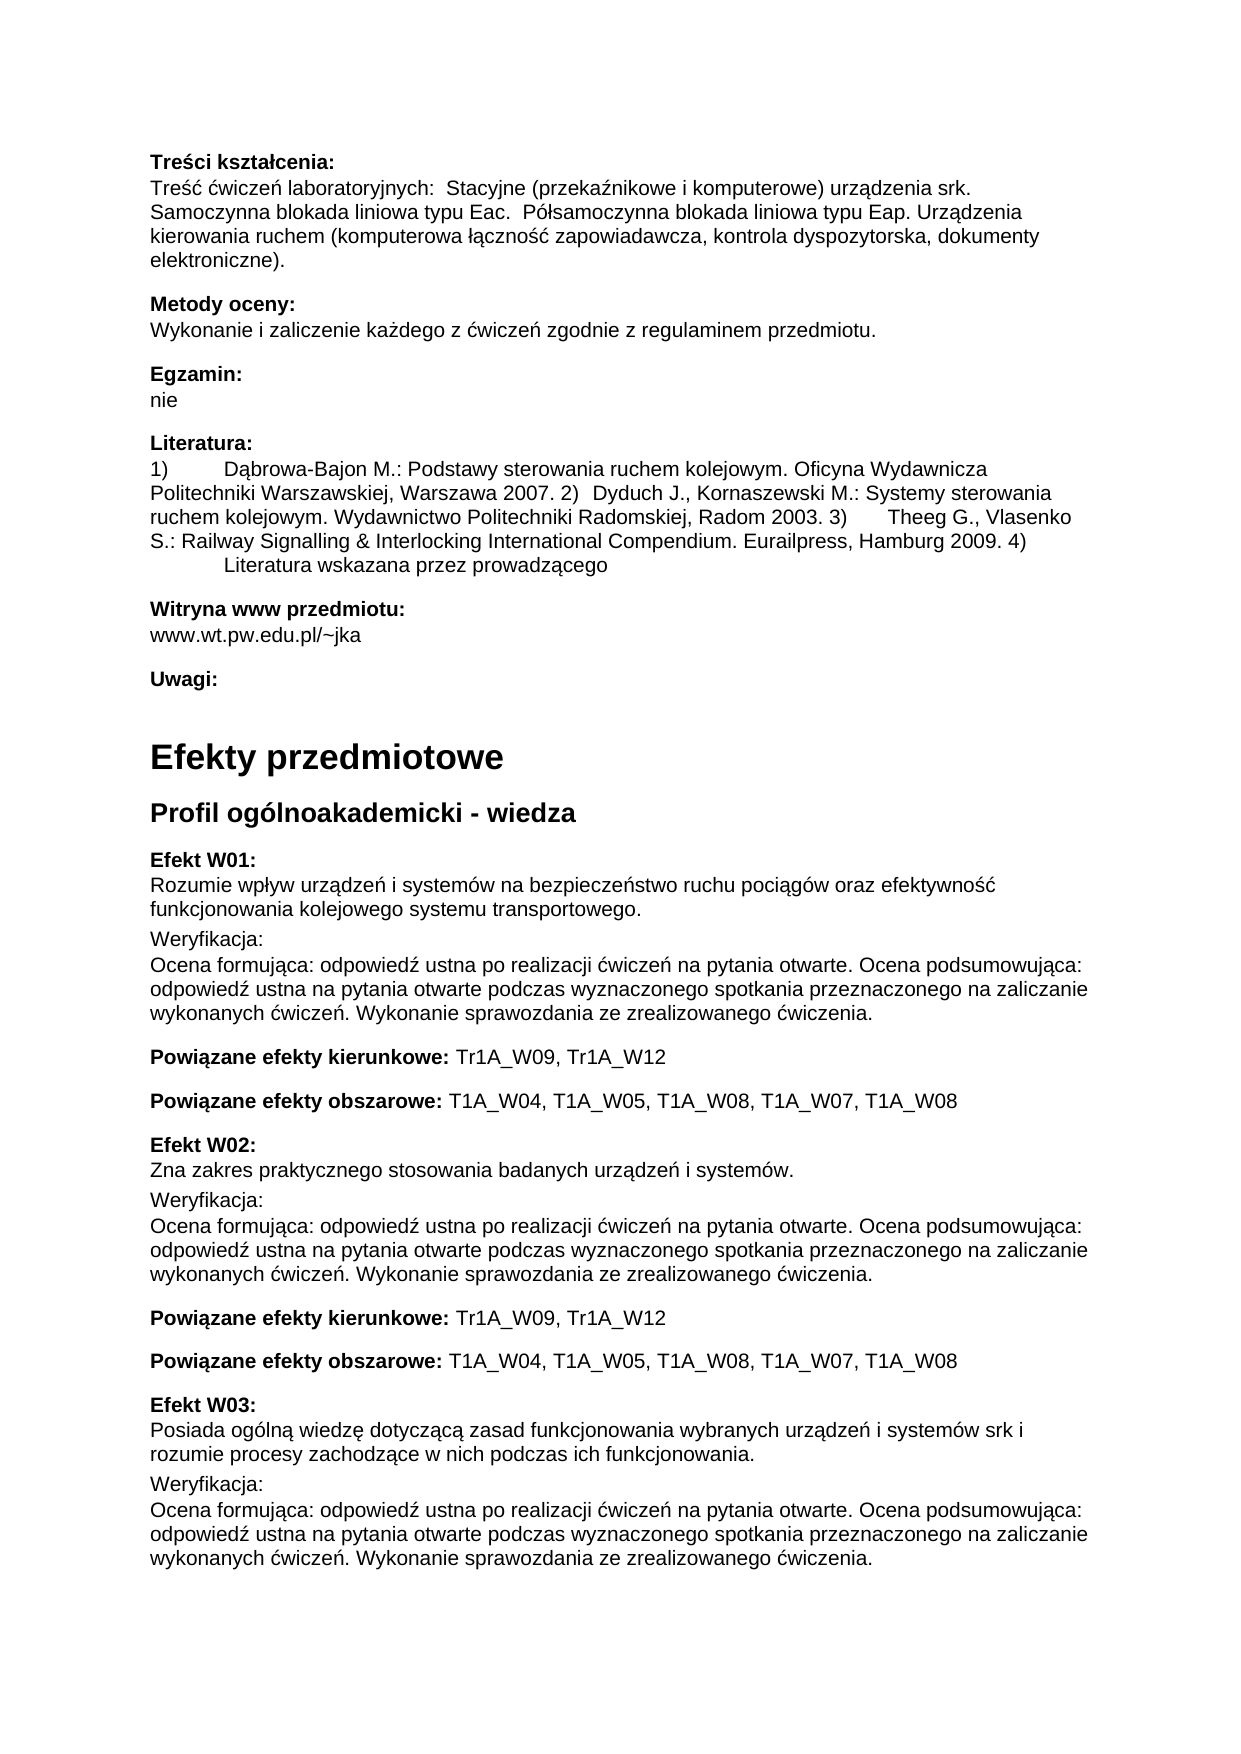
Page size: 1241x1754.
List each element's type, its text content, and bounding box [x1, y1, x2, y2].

text nie [150, 387, 1090, 411]
text Weryfikacja: [150, 927, 1090, 951]
text Egzamin: [150, 361, 1090, 385]
text Weryfikacja: [150, 1472, 1090, 1496]
text Metody oceny: [150, 292, 1090, 316]
text Weryfikacja: [150, 1188, 1090, 1212]
text www.wt.pw.edu.pl/~jka [150, 623, 1090, 647]
text Witryna www przedmiotu: [150, 597, 1090, 621]
text Literatura: [150, 431, 1090, 455]
text Wykonanie i zaliczenie każdego z ćwiczeń zgodnie z regulaminem przedmiotu. [150, 318, 1090, 342]
text Rozumie wpływ urządzeń i systemów na bezpieczeństwo ruchu pociągów oraz efektywność funkcjonowania kolejowego systemu transportowego. [150, 873, 1090, 921]
text Efekt W01: [150, 848, 1090, 872]
text Efekt W02: [150, 1132, 1090, 1156]
text Treści kształcenia: [150, 150, 1090, 174]
text Powiązane efekty obszarowe: T1A_W04, T1A_W05, T1A_W08, T1A_W07, T1A_W08 [150, 1349, 1090, 1373]
text 1) Dąbrowa-Bajon M.: Podstawy sterowania ruchem kolejowym. Oficyna Wydawnicza Politechniki Warszawskiej, Warszawa 2007. 2) Dyduch J., Kornaszewski M.: Systemy sterowania ruchem kolejowym. Wydawnictwo Politechniki Radomskiej, Radom 2003. 3) Theeg G., Vlasenko S.: Railway Signalling & Interlocking International Compendium. Eurailpress, Hamburg 2009. 4) Literatura wskazana przez prowadzącego [150, 457, 1090, 577]
text Zna zakres praktycznego stosowania badanych urządzeń i systemów. [150, 1157, 1090, 1181]
text Powiązane efekty kierunkowe: Tr1A_W09, Tr1A_W12 [150, 1045, 1090, 1069]
text Powiązane efekty obszarowe: T1A_W04, T1A_W05, T1A_W08, T1A_W07, T1A_W08 [150, 1089, 1090, 1113]
text Efekt W03: [150, 1393, 1090, 1417]
text Treść ćwiczeń laboratoryjnych: Stacyjne (przekaźnikowe i komputerowe) urządzenia srk. Samoczynna blokada liniowa typu Eac. Półsamoczynna blokada liniowa typu Eap. Urządzenia kierowania ruchem (komputerowa łączność zapowiadawcza, kontrola dyspozytorska, dokumenty elektroniczne). [150, 176, 1090, 272]
text Powiązane efekty kierunkowe: Tr1A_W09, Tr1A_W12 [150, 1305, 1090, 1329]
text Uwagi: [150, 667, 1090, 691]
subtitle Profil ogólnoakademicki - wiedza [150, 797, 1090, 828]
text Posiada ogólną wiedzę dotyczącą zasad funkcjonowania wybranych urządzeń i systemów srk i rozumie procesy zachodzące w nich podczas ich funkcjonowania. [150, 1418, 1090, 1466]
subtitle Efekty przedmiotowe [150, 736, 1090, 777]
